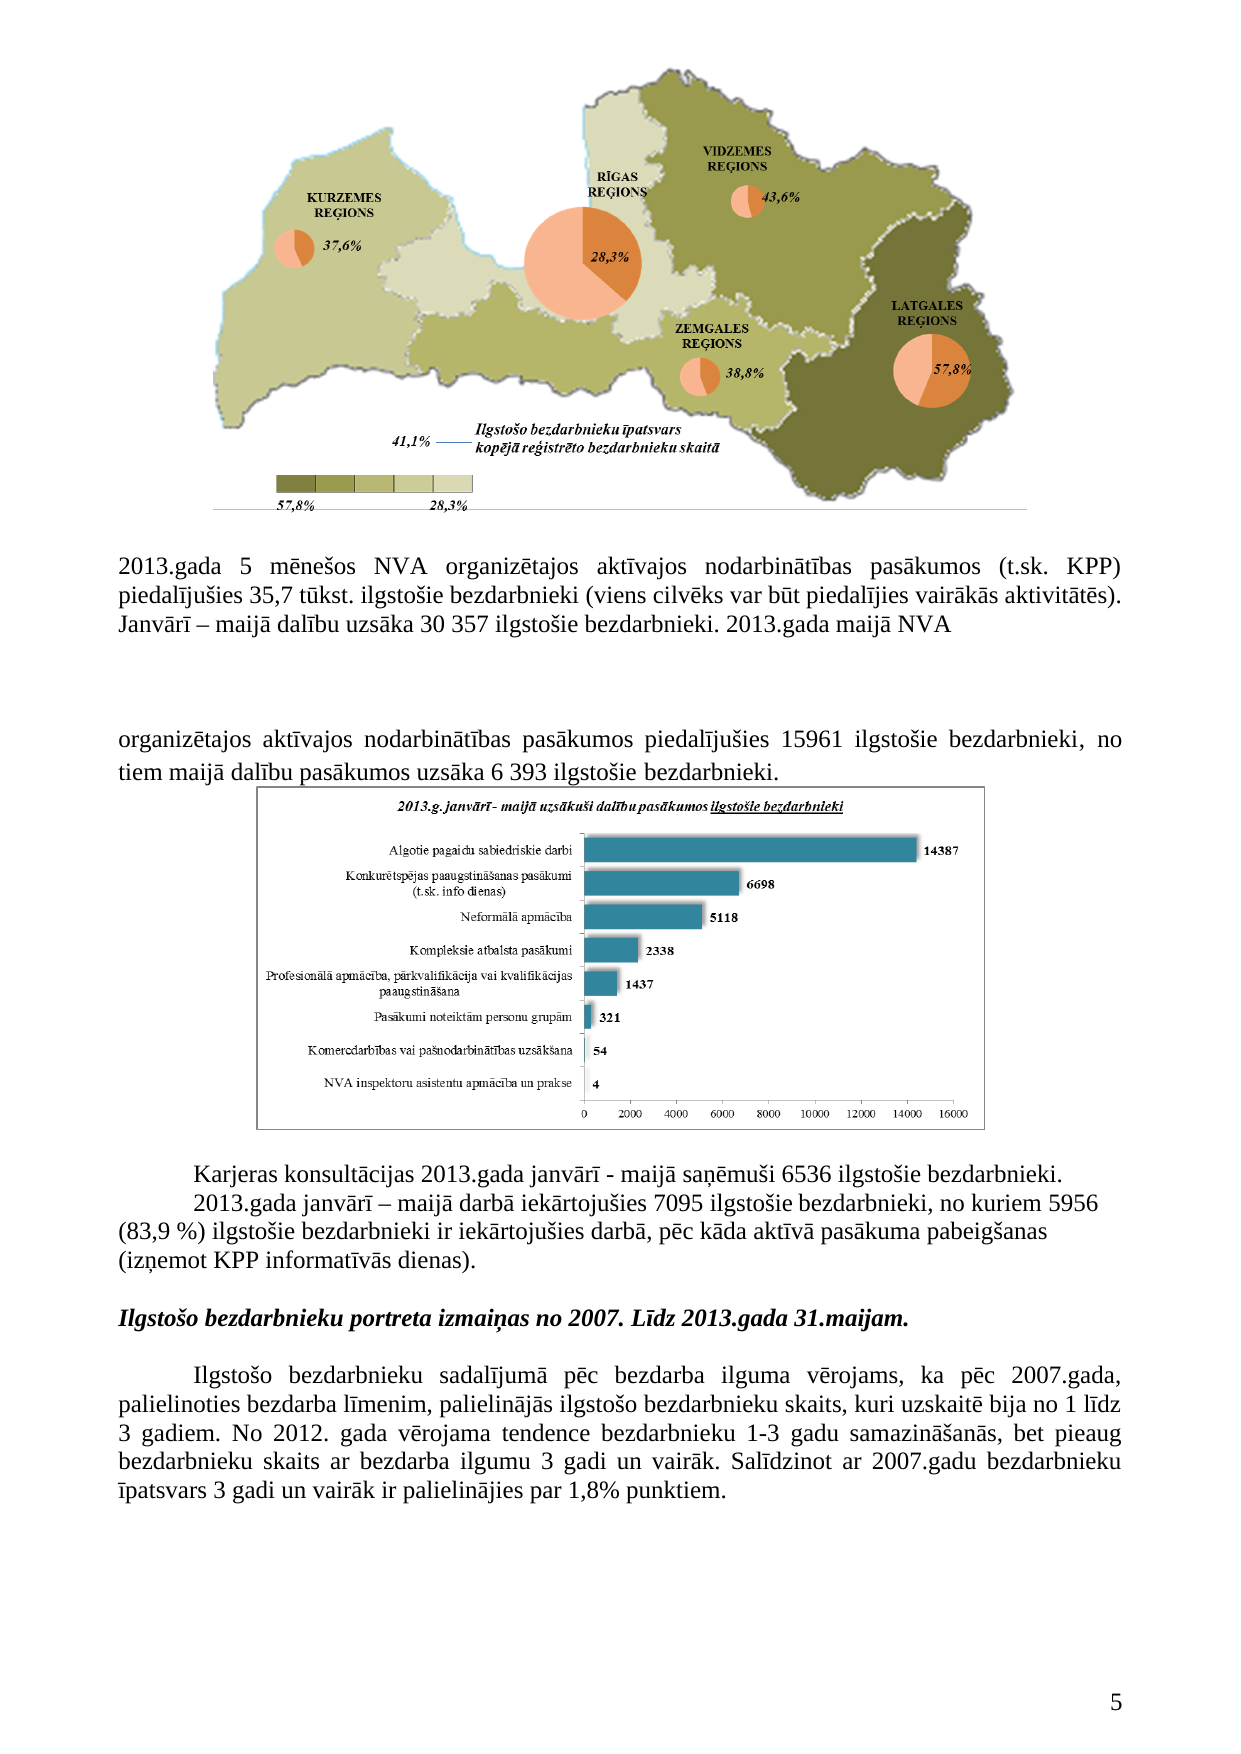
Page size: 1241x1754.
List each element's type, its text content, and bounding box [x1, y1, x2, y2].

text Karjeras konsultācijas 2013.gada janvārī - maijā saņēmuši 6536 ilgstošie bezdarbnieki. [118, 1159, 1122, 1188]
text Ilgstošo bezdarbnieku sadalījumā pēc bezdarba ilguma vērojams, ka pēc 2007.gada, palielinoties bezdarba līmenim, palielinājās ilgstošo bezdarbnieku skaits, kuri uzskaitē bija no 1 līdz 3 gadiem. No 2012. gada vērojama tendence bezdarbnieku 1-3 gadu samazināšanās, bet pieaug bezdarbnieku skaits ar bezdarba ilgumu 3 gadi un vairāk. Salīdzinot ar 2007.gadu bezdarbnieku īpatsvars 3 gadi un vairāk ir palielinājies par 1,8% punktiem. [118, 1360, 1122, 1504]
text Ilgstošo bezdarbnieku portreta izmaiņas no 2007. Līdz 2013.gada 31.maijam. [118, 1303, 1122, 1331]
picture [256, 786, 985, 1130]
text 2013.gada 5 mēnešos NVA organizētajos aktīvajos nodarbinātības pasākumos (t.sk. KPP) piedalījušies 35,7 tūkst. ilgstošie bezdarbnieki (viens cilvēks var būt piedalījies vairākās aktivitātēs). Janvārī – maijā dalību uzsāka 30 357 ilgstošie bezdarbnieki. 2013.gada maijā NVA [118, 551, 1122, 638]
text 2013.gada janvārī – maijā darbā iekārtojušies 7095 ilgstošie bezdarbnieki, no kuriem 5956 (83,9 %) ilgstošie bezdarbnieki ir iekārtojušies darbā, pēc kāda aktīvā pasākuma pabeigšanas (izņemot KPP informatīvās dienas). [118, 1188, 1122, 1274]
text organizētajos aktīvajos nodarbinātības pasākumos piedalījušies 15961 ilgstošie bezdarbnieki, no tiem maijā dalību pasākumos uzsāka 6 393 ilgstošie bezdarbnieki. [118, 724, 1122, 786]
picture [213, 63, 1027, 523]
